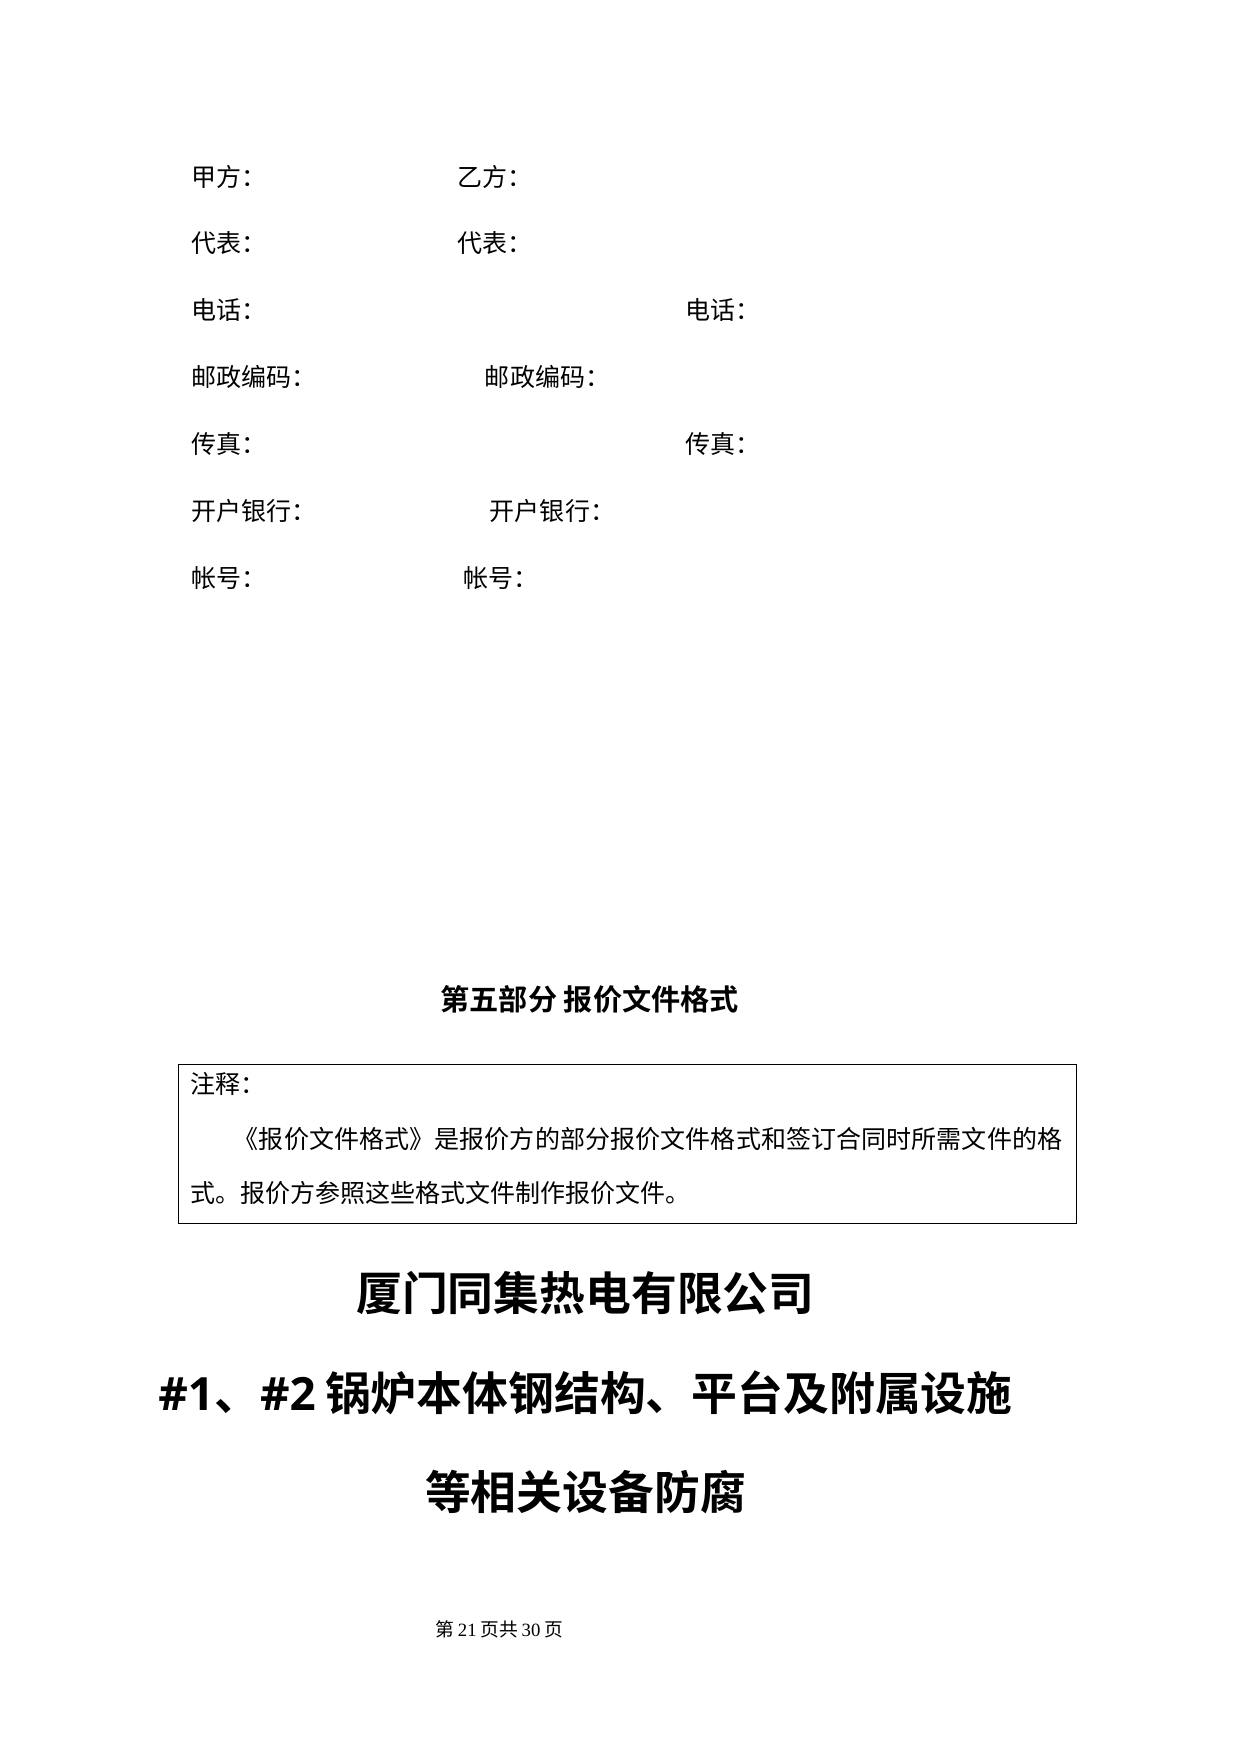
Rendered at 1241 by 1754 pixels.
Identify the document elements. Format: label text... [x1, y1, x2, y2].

text 电话： 电话： [158, 291, 1044, 327]
text #1、#2锅炉本体钢结构、平台及附属设施等相关设备防腐 [148, 1357, 1023, 1523]
text 传真： 传真： [158, 424, 1044, 461]
table_header 注释： 《报价文件格式》是报价方的部分报价文件格式和签订合同时所需文件的格式。报价方参照这些格式文件制作报价文件。 [179, 1065, 1076, 1222]
text 邮政编码： 邮政编码： [158, 358, 1044, 394]
text 第五部分 报价文件格式 [148, 977, 1044, 1019]
text 厦门同集热电有限公司 [148, 1132, 1023, 1324]
text 开户银行： 开户银行： [158, 491, 1044, 528]
text 甲方： 乙方： [191, 157, 1044, 193]
text 代表： 代表： [158, 224, 1044, 260]
text 帐号： 帐号： [158, 558, 1044, 594]
